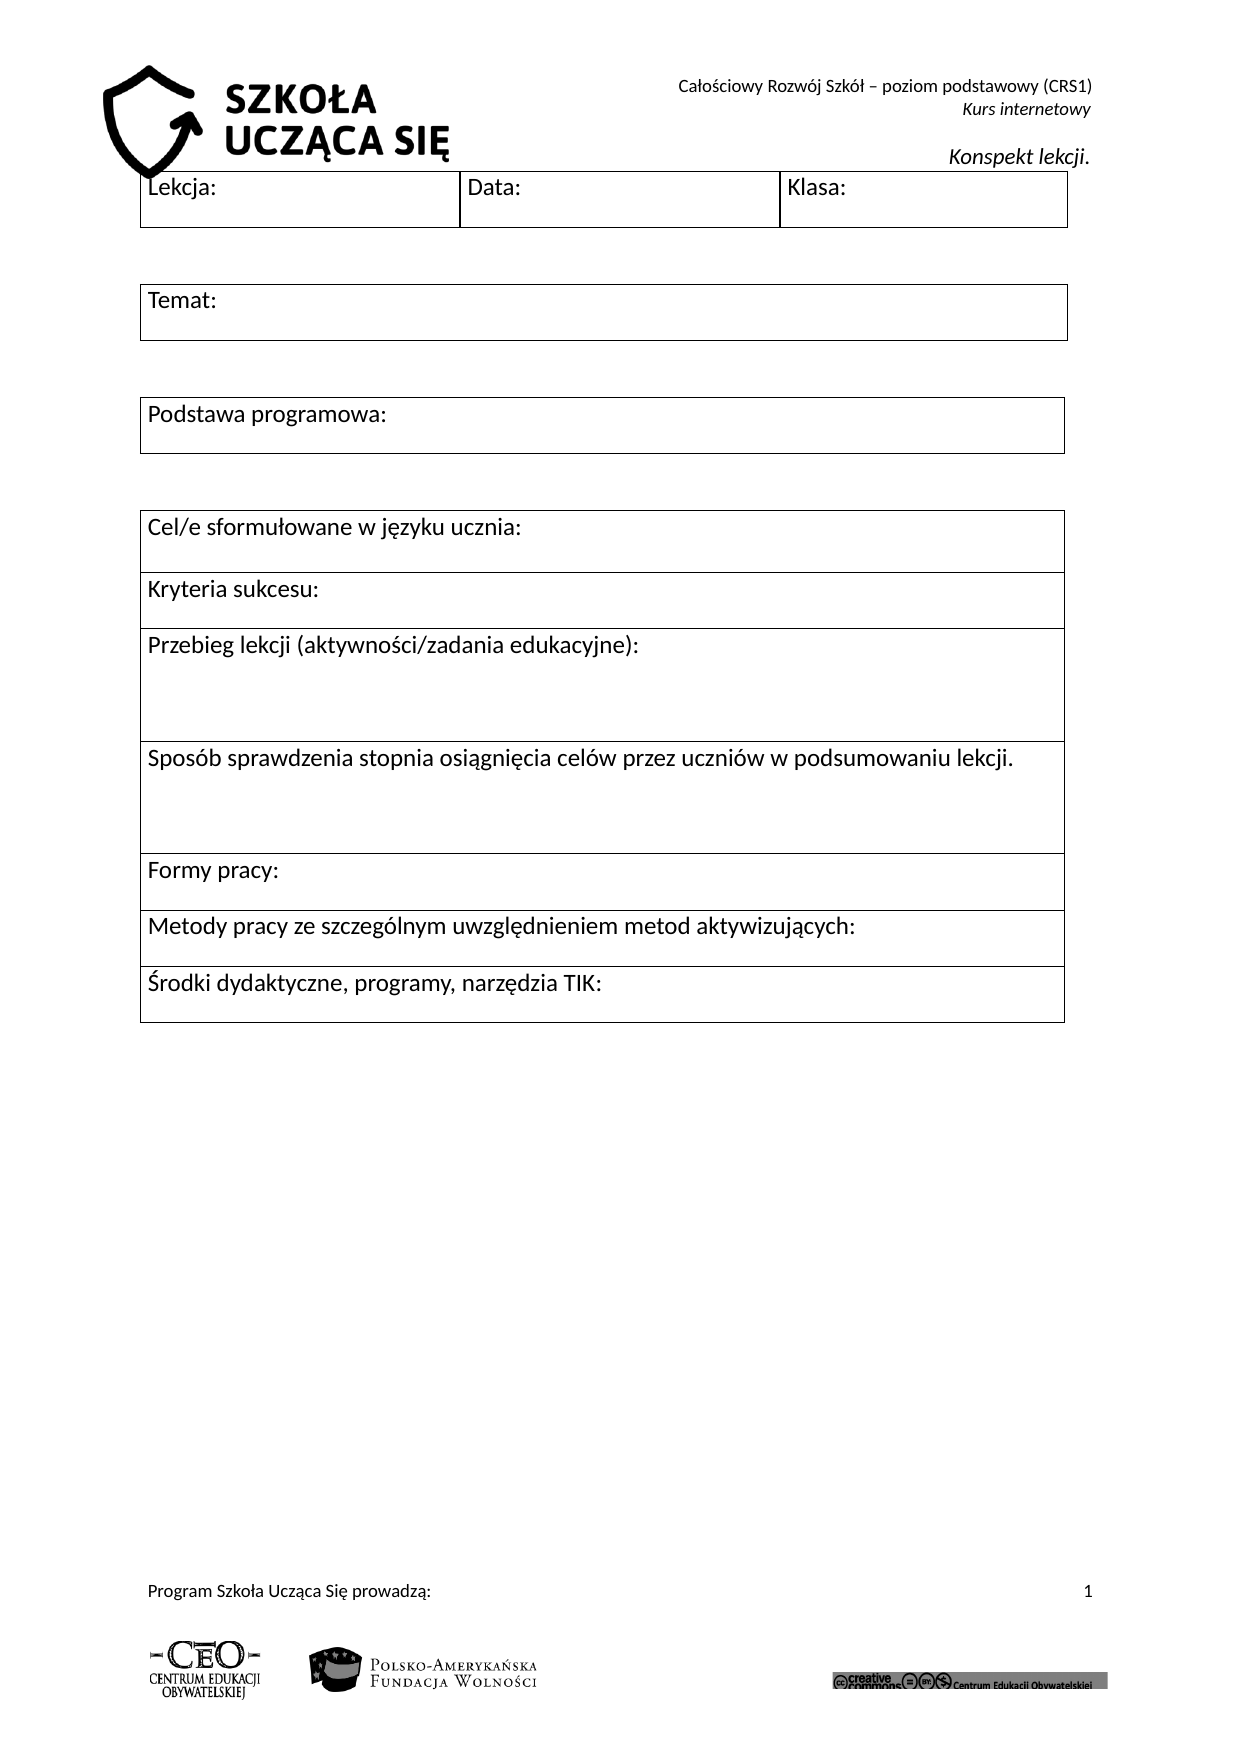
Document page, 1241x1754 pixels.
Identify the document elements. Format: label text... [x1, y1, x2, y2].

table_cell Przebieg lekcji (aktywności/zadania edukacyjne): [141, 629, 1064, 741]
table_cell Środki dydaktyczne, programy, narzędzia TIK: [141, 967, 1064, 1022]
table_cell Sposób sprawdzenia stopnia osiągnięcia celów przez uczniów w podsumowaniu lekcji. [141, 742, 1064, 853]
table_cell Kryteria sukcesu: [141, 573, 1064, 628]
table_cell Formy pracy: [141, 854, 1064, 909]
table_header Cel/e sformułowane w języku ucznia: [141, 511, 1064, 572]
table_header Klasa: [781, 172, 1067, 227]
table_header Data: [461, 172, 779, 227]
table_cell Metody pracy ze szczególnym uwzględnieniem metod aktywizujących: [141, 911, 1064, 966]
table_header Lekcja: [141, 172, 459, 227]
table_header Podstawa programowa: [141, 398, 1064, 453]
table_header Temat: [141, 285, 1067, 340]
